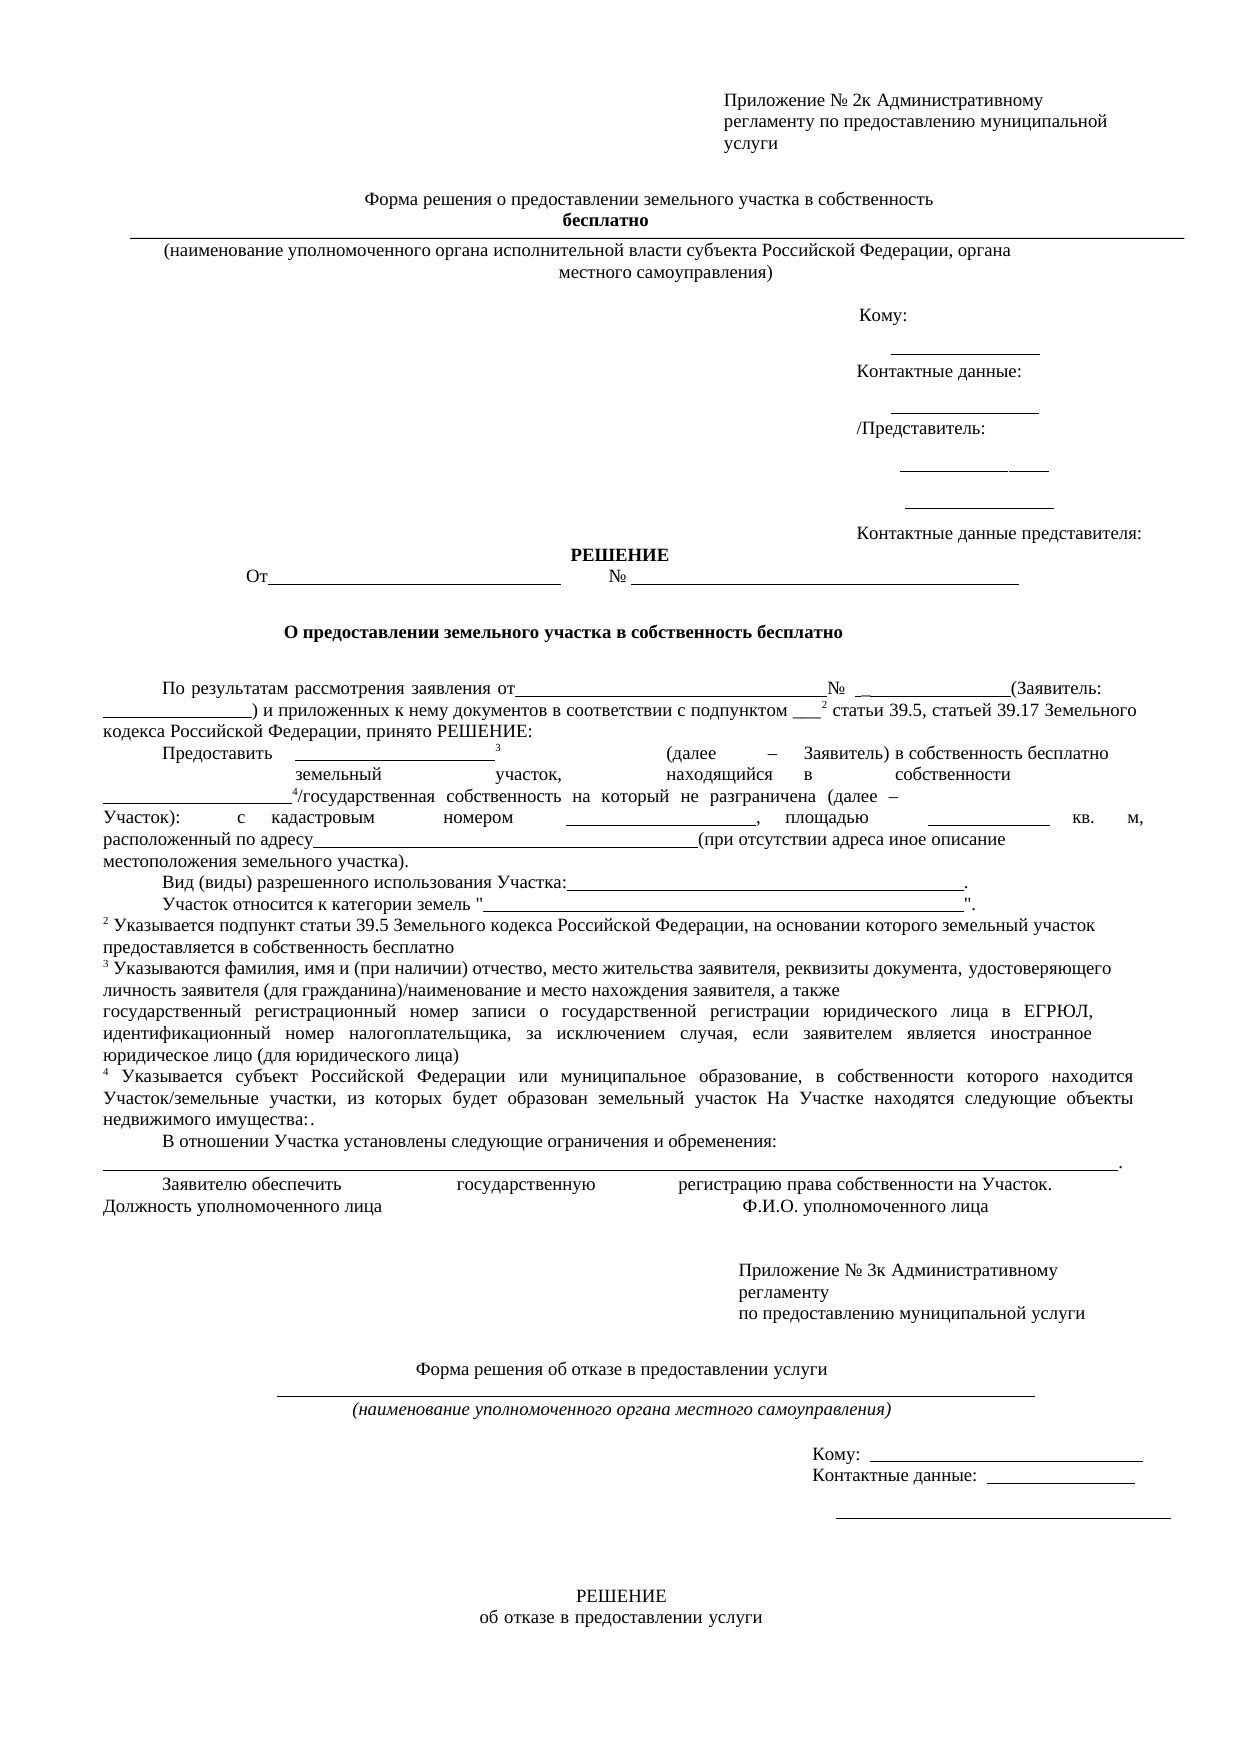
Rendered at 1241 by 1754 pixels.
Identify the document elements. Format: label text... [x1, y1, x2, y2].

subtitle Форма решения об отказе в предоставлении услуги [91, 1358, 1152, 1379]
text Участок): с кадастровым номером , площадью кв. м, [103, 806, 1152, 828]
text Кому: [812, 1442, 1152, 1464]
text регламенту по предоставлению муниципальной [724, 110, 1137, 132]
text (наименование уполномоченного органа местного самоуправления) [92, 1379, 1152, 1420]
text Должность уполномоченного лица Ф.И.О. уполномоченного лица [103, 1194, 1152, 1216]
text об отказе в предоставлении услуги [90, 1606, 1152, 1628]
text Заявителю обеспечить государственную регистрацию права собственности на Участок. [103, 1173, 1131, 1194]
text Приложение № 3к Административному регламенту [738, 1259, 1152, 1302]
text расположенный по адресу (при отсутствии адреса иное описание местоположения земельного участка). [103, 828, 1136, 871]
text 4 Указывается субъект Российской Федерации или муниципальное образование, в собственности которого находится Участок/земельные участки, из которых будет образован земельный участок На Участке находятся следующие объекты недвижимого имущества: . [103, 1065, 1133, 1130]
text От № [113, 565, 1152, 587]
text 4/государственная собственность на который не разграничена (далее – [103, 785, 1152, 806]
text Контактные данные представителя: [856, 473, 1152, 544]
text 3 Указываются фамилия, имя и (при наличии) отчество, место жительства заявителя, реквизиты документа, удостоверяющего личность заявителя (для гражданина)/наименование и место нахождения заявителя, а также [103, 957, 1152, 1000]
text 2 Указывается подпункт статьи 39.5 Земельного кодекса Российской Федерации, на основании которого земельный участок предоставляется в собственность бесплатно [103, 914, 1152, 957]
text РЕШЕНИЕ [91, 1584, 1152, 1606]
text РЕШЕНИЕ [121, 544, 1118, 565]
text государственный регистрационный номер записи о государственной регистрации юридического лица в ЕГРЮЛ, идентификационный номер налогоплательщика, за исключением случая, если заявителем является иностранное юридическое лицо (для юридического лица) [103, 1000, 1093, 1065]
text Приложение № 2к Административному [724, 89, 1137, 110]
text услуги [724, 132, 1137, 153]
text ) и приложенных к нему документов в соответствии с подпунктом ___2 статьи 39.5, статьей 39.17 Земельного кодекса Российской Федерации, принято РЕШЕНИЕ: [103, 698, 1137, 742]
text Предоставить 3 (далее – Заявитель) в собственность бесплатно земельный участок, находящийся в собственности [103, 742, 1137, 785]
text . [103, 1151, 1152, 1173]
text Кому: [650, 304, 1116, 325]
text (наименование уполномоченного органа исполнительной власти субъекта Российской Федерации, органа местного самоуправления) [163, 231, 1077, 282]
text В отношении Участка установлены следующие ограничения и обременения: [162, 1130, 1097, 1151]
text О предоставлении земельного участка в собственность бесплатно [283, 621, 1152, 643]
text Вид (виды) разрешенного использования Участка: . Участок относится к категории земель " ". [162, 871, 1003, 914]
text Контактные данные: [812, 1464, 1152, 1486]
text по предоставлению муниципальной услуги [738, 1302, 1152, 1324]
subtitle Форма решения о предоставлении земельного участка в собственность [178, 187, 1119, 209]
text Контактные данные: [856, 360, 1152, 382]
text бесплатно [121, 209, 1118, 231]
text По результатам рассмотрения заявления от № _ (Заявитель: [162, 677, 1152, 698]
text /Представитель: [856, 417, 1152, 438]
